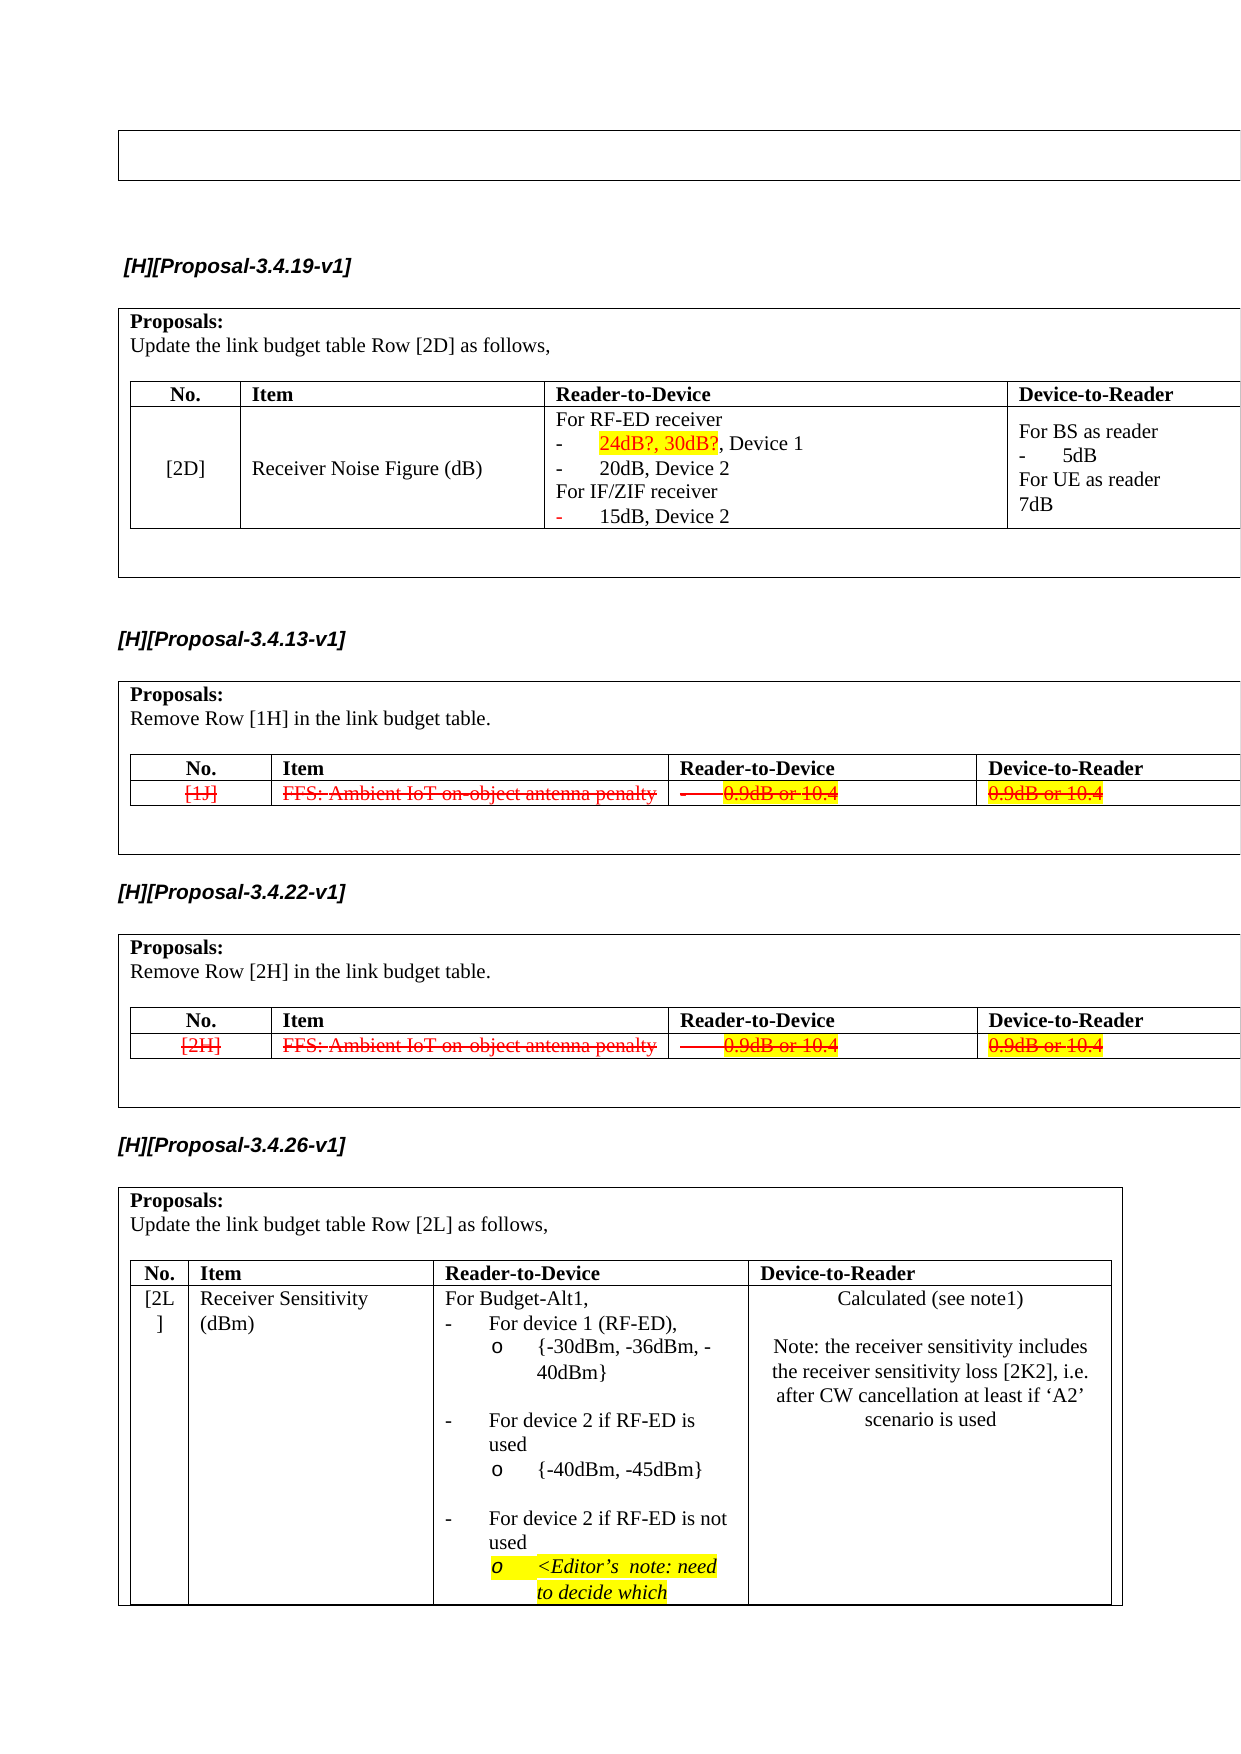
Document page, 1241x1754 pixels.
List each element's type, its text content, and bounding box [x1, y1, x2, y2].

subtitle [H][Proposal-3.4.22-v1] [118, 880, 1122, 904]
table_header Proposals: Remove Row [1H] in the link budget table. [119, 682, 1240, 854]
table_header Proposals: Remove Row [2H] in the link budget table. [119, 935, 1240, 1107]
table_header Proposals: Update the link budget table Row [2D] as follows, [119, 309, 1240, 577]
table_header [119, 131, 1240, 179]
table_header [119, 1188, 1122, 1605]
subtitle [H][Proposal-3.4.13-v1] [118, 627, 1122, 651]
subtitle [H][Proposal-3.4.19-v1] [118, 254, 1122, 278]
subtitle [H][Proposal-3.4.26-v1] [118, 1133, 1122, 1157]
